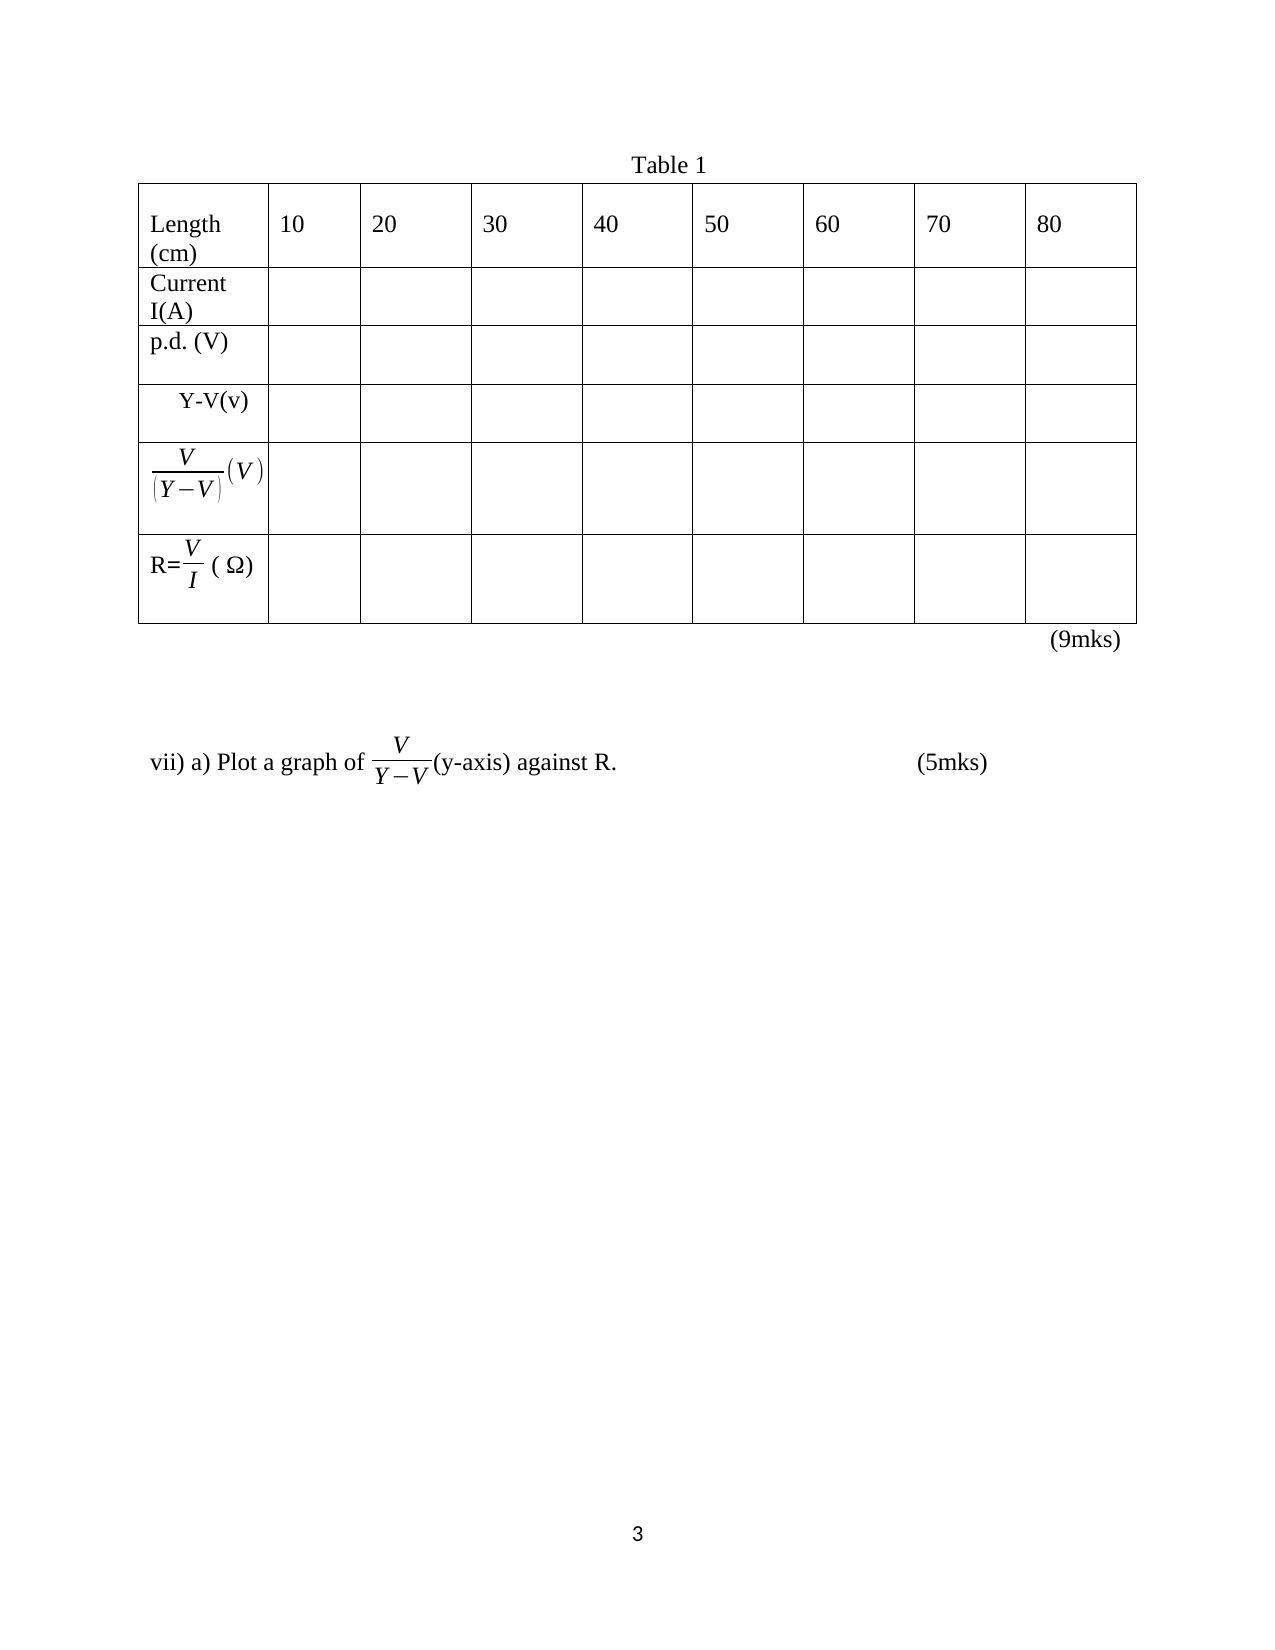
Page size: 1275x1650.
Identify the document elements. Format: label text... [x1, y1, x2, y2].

table_cell [804, 385, 914, 442]
table_cell R= ( Ω) [139, 535, 268, 623]
text vii) a) Plot a graph of (y-axis) against R. (5mks) [150, 731, 1125, 790]
table_cell [472, 268, 582, 325]
table_header 50 [693, 184, 803, 267]
table_cell [269, 268, 360, 325]
table_cell [583, 385, 692, 442]
table_cell Y-V(v) [139, 385, 268, 442]
table_cell [693, 535, 803, 623]
table_cell [804, 443, 914, 534]
table_cell [472, 326, 582, 384]
table_cell [472, 443, 582, 534]
table_cell [361, 326, 471, 384]
table_cell [583, 326, 692, 384]
table_cell [1026, 443, 1136, 534]
table_cell [693, 268, 803, 325]
table_cell [269, 326, 360, 384]
table_cell [693, 443, 803, 534]
table_header 20 [361, 184, 471, 267]
table_cell [1026, 268, 1136, 325]
table_cell [361, 268, 471, 325]
table_cell [804, 326, 914, 384]
table_cell [269, 535, 360, 623]
table_cell [583, 268, 692, 325]
table_cell [804, 535, 914, 623]
table_header 40 [583, 184, 692, 267]
table_cell [915, 535, 1025, 623]
table_cell [1026, 535, 1136, 623]
table_cell [915, 385, 1025, 442]
table_cell [1026, 385, 1136, 442]
table_cell [804, 268, 914, 325]
table_header 30 [472, 184, 582, 267]
table_cell [139, 443, 268, 534]
table_cell [361, 443, 471, 534]
table_cell [693, 326, 803, 384]
table_cell [583, 535, 692, 623]
table_header 60 [804, 184, 914, 267]
table_cell [915, 443, 1025, 534]
table_header 70 [915, 184, 1025, 267]
table_cell p.d. (V) [139, 326, 268, 384]
table_cell [472, 535, 582, 623]
table_cell [915, 268, 1025, 325]
table_header Length (cm) [139, 184, 268, 267]
table_cell [693, 385, 803, 442]
text (9mks) [150, 624, 1125, 652]
table_header 80 [1026, 184, 1136, 267]
table_cell [269, 385, 360, 442]
table_cell [361, 535, 471, 623]
text Table 1 [150, 150, 1125, 179]
table_cell [361, 385, 471, 442]
table_header 10 [269, 184, 360, 267]
table_cell [915, 326, 1025, 384]
table_cell [269, 443, 360, 534]
table_cell Current I(A) [139, 268, 268, 325]
table_cell [583, 443, 692, 534]
table_cell [1026, 326, 1136, 384]
table_cell [472, 385, 582, 442]
